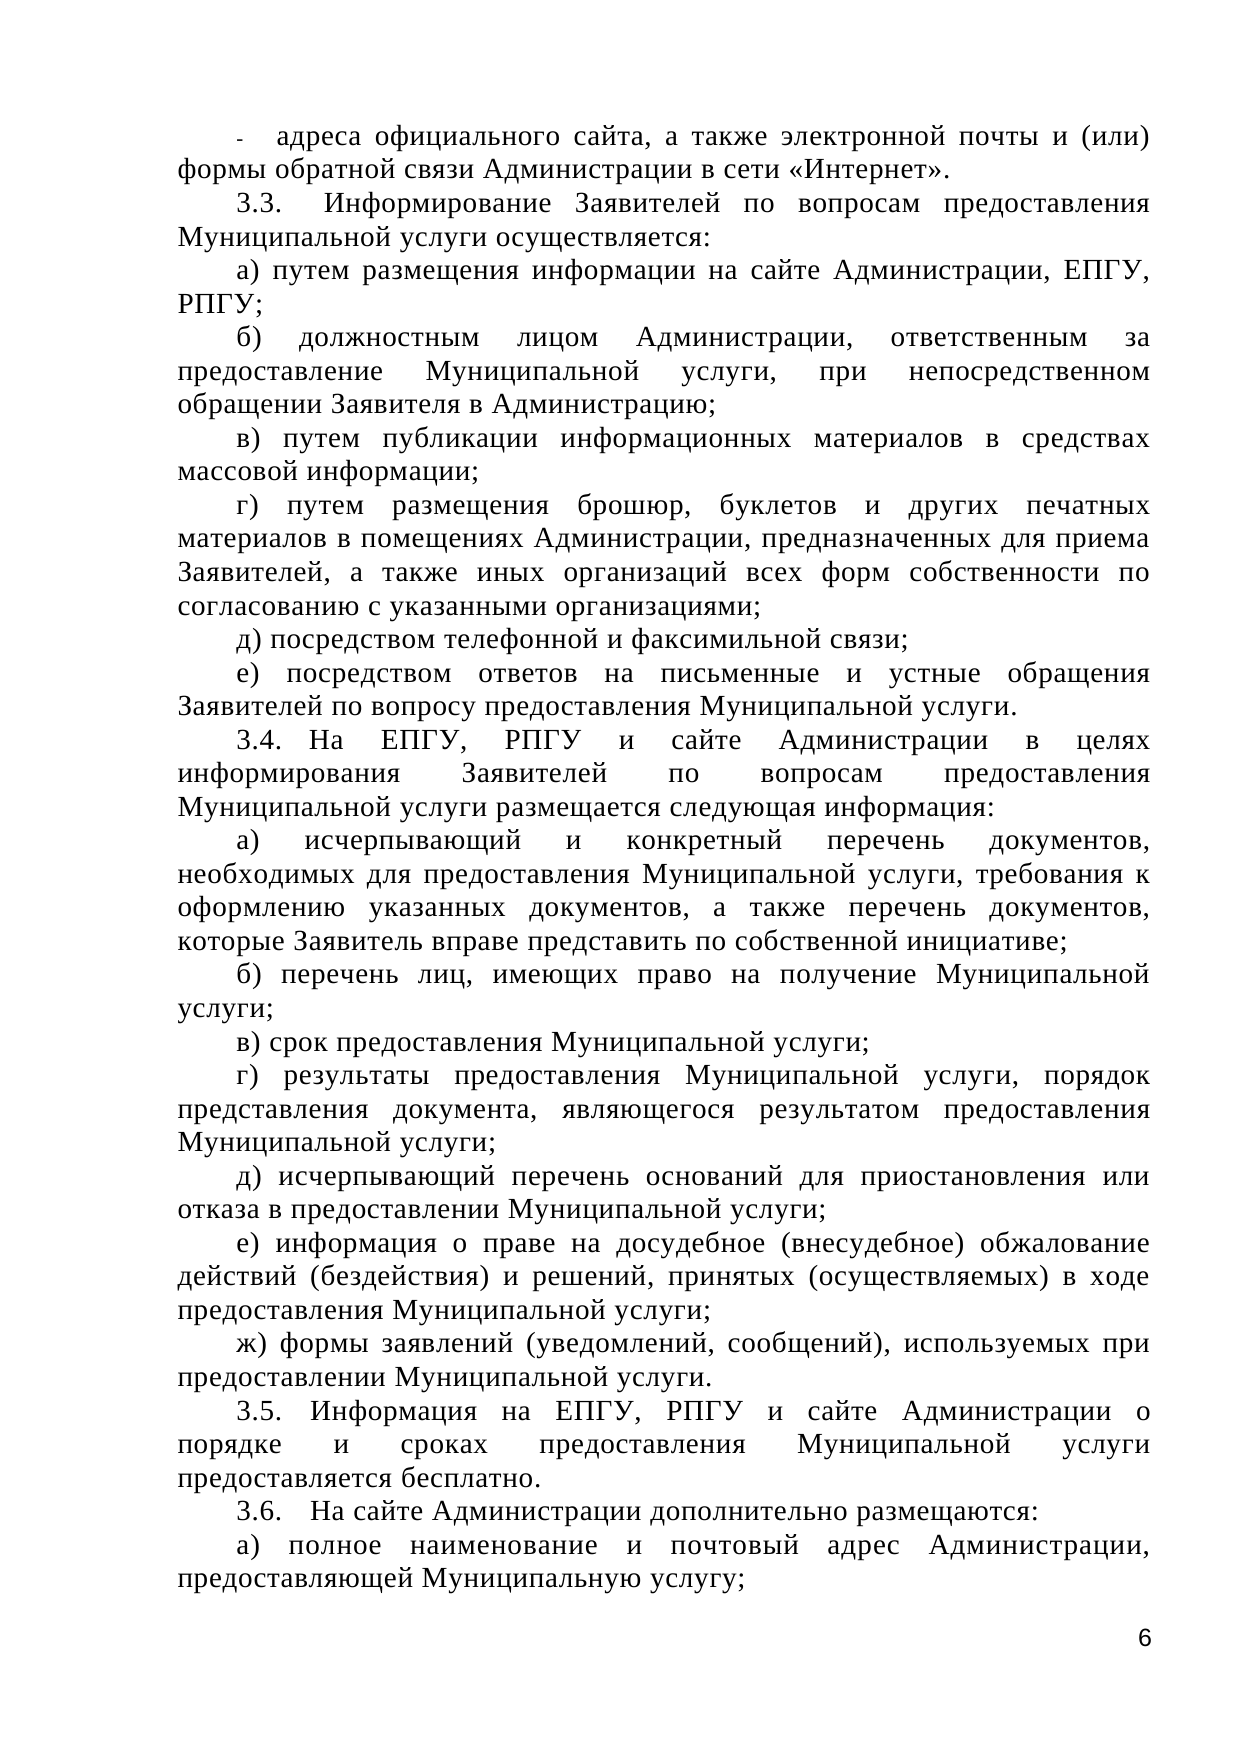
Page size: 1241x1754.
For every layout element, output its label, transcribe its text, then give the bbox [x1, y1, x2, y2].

text б) должностным лицом Администрации, ответственным за предоставление Муниципальной услуги, при непосредственном обращении Заявителя в Администрацию; [177, 319, 1152, 420]
text в) срок предоставления Муниципальной услуги; [177, 1024, 1152, 1057]
text ж) формы заявлений (уведомлений, сообщений), используемых при предоставлении Муниципальной услуги. [177, 1326, 1152, 1393]
text д) посредством телефонной и факсимильной связи; [177, 621, 1152, 655]
list адреса официального сайта, а также электронной почты и (или) формы обратной связи Администрации в сети «Интернет». [177, 118, 1152, 185]
text а) полное наименование и почтовый адрес Администрации, предоставляющей Муниципальную услугу; [177, 1527, 1152, 1594]
text е) информация о праве на досудебное (внесудебное) обжалование действий (бездействия) и решений, принятых (осуществляемых) в ходе предоставления Муниципальной услуги; [177, 1225, 1152, 1326]
list На сайте Администрации дополнительно размещаются: [177, 1493, 1152, 1527]
text а) исчерпывающий и конкретный перечень документов, необходимых для предоставления Муниципальной услуги, требования к оформлению указанных документов, а также перечень документов, которые Заявитель вправе представить по собственной инициативе; [177, 822, 1152, 957]
text д) исчерпывающий перечень оснований для приостановления или отказа в предоставлении Муниципальной услуги; [177, 1158, 1152, 1225]
text в) путем публикации информационных материалов в средствах массовой информации; [177, 420, 1152, 487]
text г) результаты предоставления Муниципальной услуги, порядок представления документа, являющегося результатом предоставления Муниципальной услуги; [177, 1057, 1152, 1158]
list Информация на ЕПГУ, РПГУ и сайте Администрации о порядке и сроках предоставления Муниципальной услуги предоставляется бесплатно. [177, 1393, 1152, 1493]
list На ЕПГУ, РПГУ и сайте Администрации в целях информирования Заявителей по вопросам предоставления Муниципальной услуги размещается следующая информация: [177, 722, 1152, 822]
text г) путем размещения брошюр, буклетов и других печатных материалов в помещениях Администрации, предназначенных для приема Заявителей, а также иных организаций всех форм собственности по согласованию с указанными организациями; [177, 487, 1152, 621]
list Информирование Заявителей по вопросам предоставления Муниципальной услуги осуществляется: [177, 185, 1152, 252]
text б) перечень лиц, имеющих право на получение Муниципальной услуги; [177, 957, 1152, 1024]
text а) путем размещения информации на сайте Администрации, ЕПГУ, РПГУ; [177, 252, 1152, 319]
text е) посредством ответов на письменные и устные обращения Заявителей по вопросу предоставления Муниципальной услуги. [177, 655, 1152, 722]
